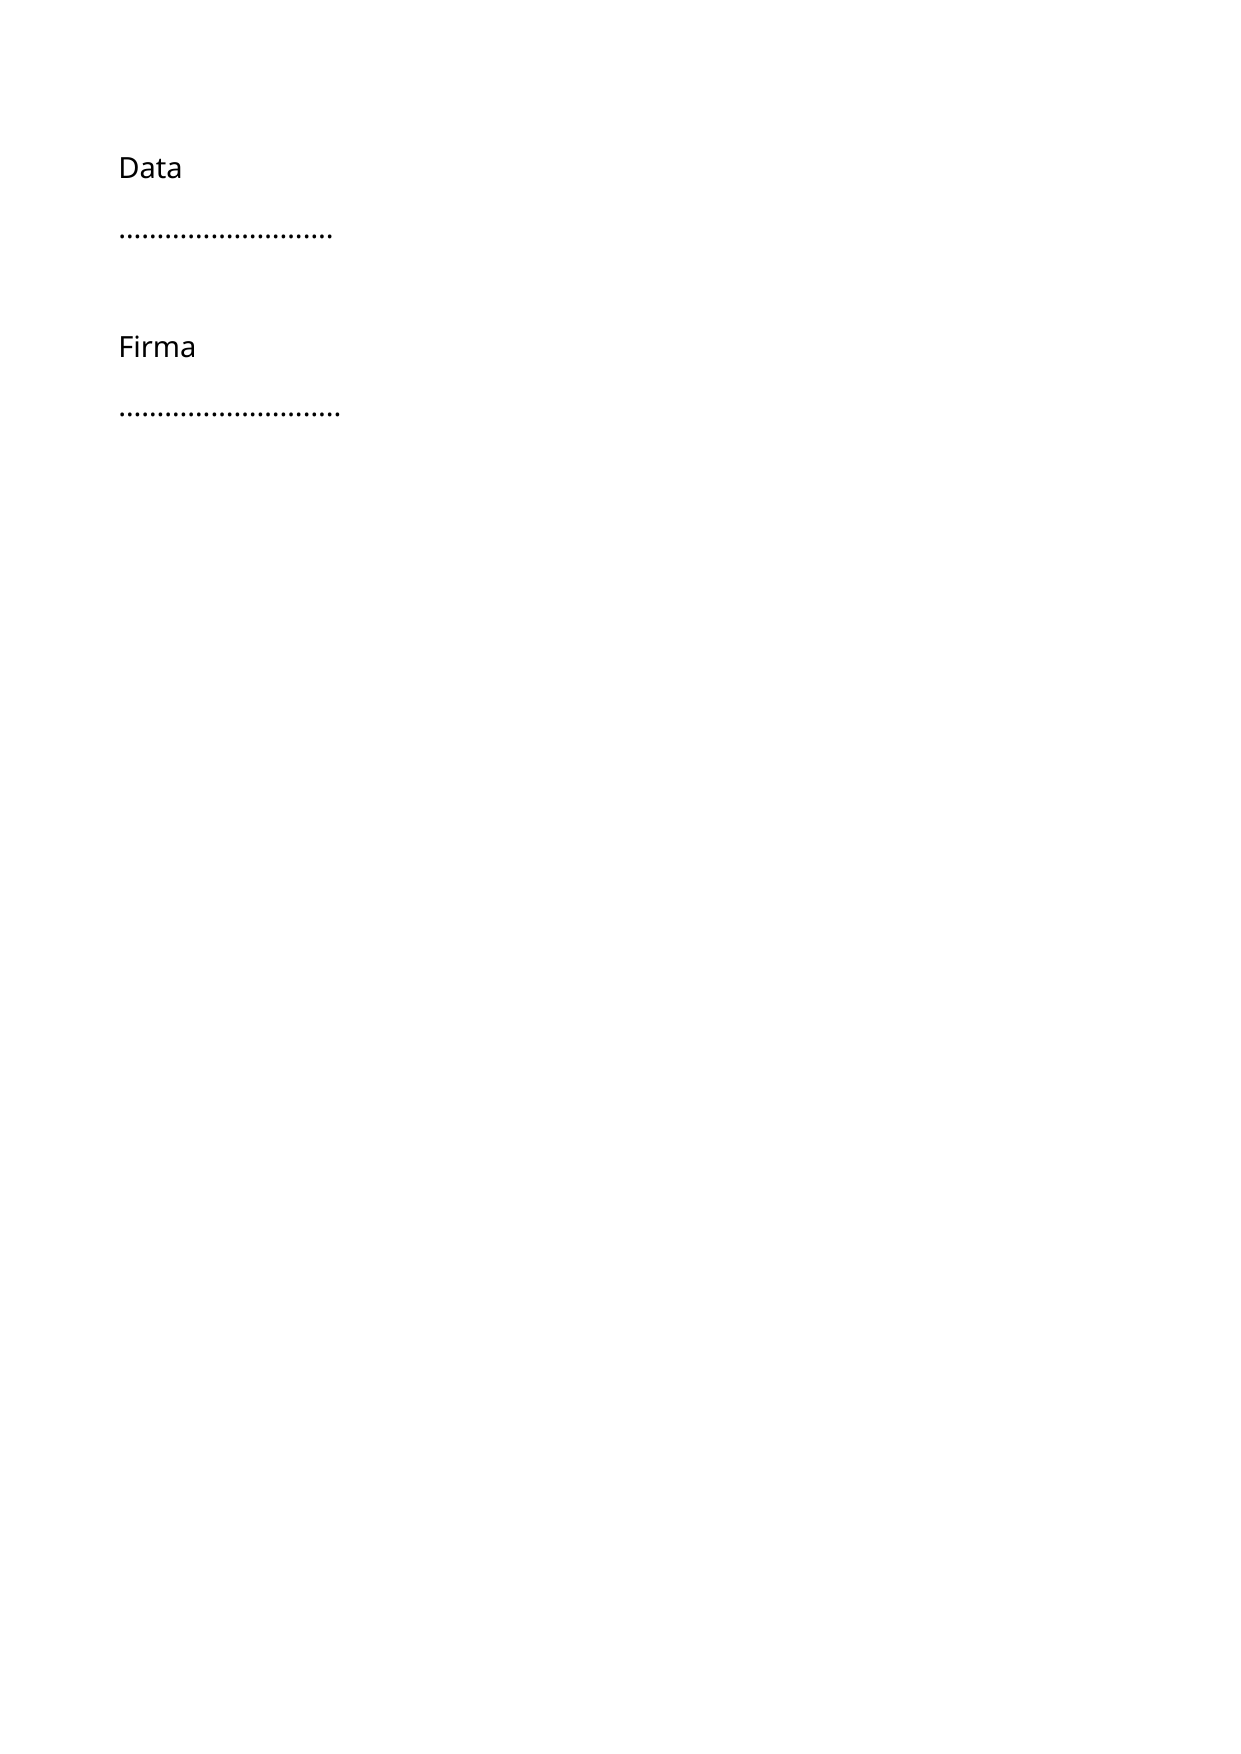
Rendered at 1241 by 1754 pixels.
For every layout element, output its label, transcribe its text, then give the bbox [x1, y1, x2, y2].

text ……………………….. [118, 386, 1122, 425]
text ………………………. [118, 207, 1122, 247]
text Firma [118, 326, 1122, 366]
text Data [118, 148, 1122, 187]
